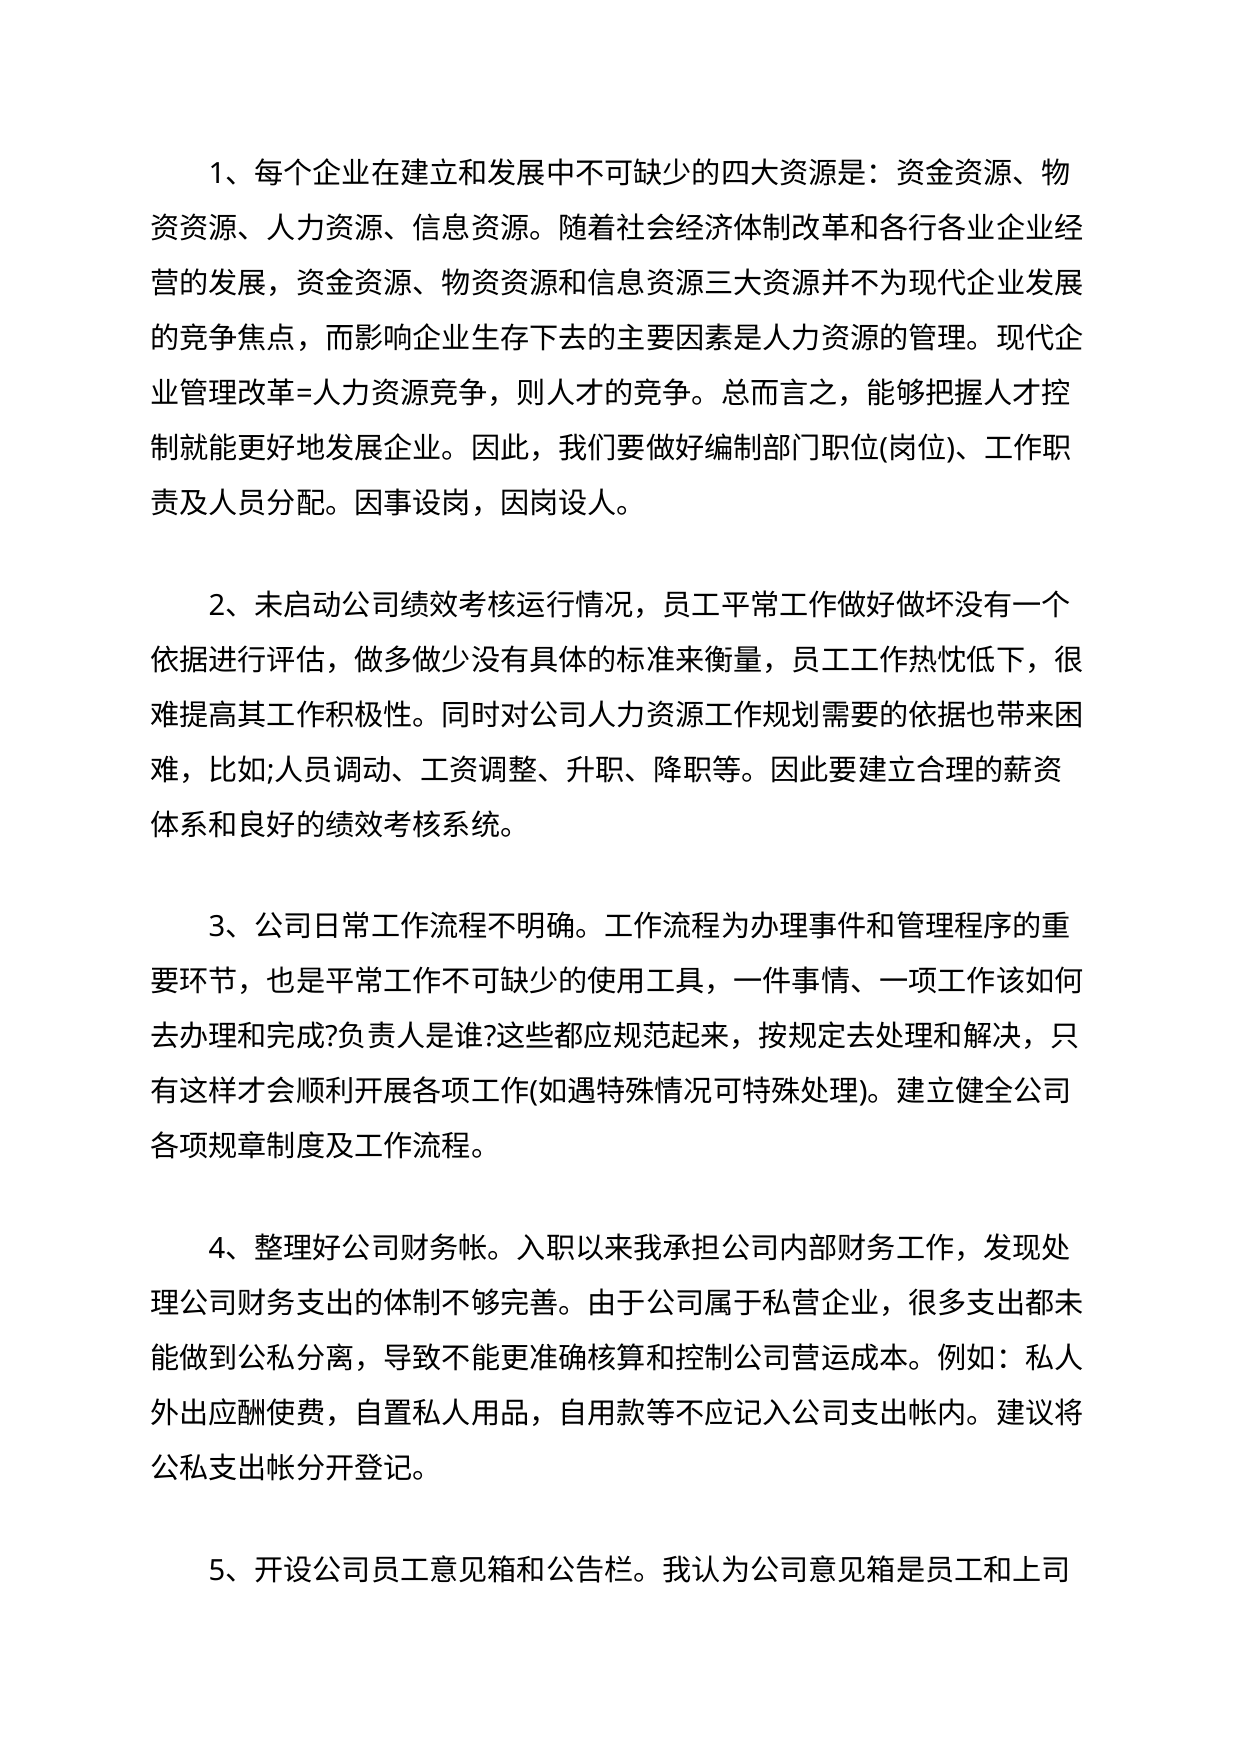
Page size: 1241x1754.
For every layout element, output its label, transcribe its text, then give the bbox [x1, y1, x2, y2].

text 2、未启动公司绩效考核运行情况，员工平常工作做好做坏没有一个依据进行评估，做多做少没有具体的标准来衡量，员工工作热忱低下，很难提高其工作积极性。同时对公司人力资源工作规划需要的依据也带来困难，比如;人员调动、工资调整、升职、降职等。因此要建立合理的薪资体系和良好的绩效考核系统。 [150, 581, 1090, 843]
text 1、每个企业在建立和发展中不可缺少的四大资源是：资金资源、物资资源、人力资源、信息资源。随着社会经济体制改革和各行各业企业经营的发展，资金资源、物资资源和信息资源三大资源并不为现代企业发展的竞争焦点，而影响企业生存下去的主要因素是人力资源的管理。现代企业管理改革=人力资源竞争，则人才的竞争。总而言之，能够把握人才控制就能更好地发展企业。因此，我们要做好编制部门职位(岗位)、工作职责及人员分配。因事设岗，因岗设人。 [150, 150, 1090, 522]
text 3、公司日常工作流程不明确。工作流程为办理事件和管理程序的重要环节，也是平常工作不可缺少的使用工具，一件事情、一项工作该如何去办理和完成?负责人是谁?这些都应规范起来，按规定去处理和解决，只有这样才会顺利开展各项工作(如遇特殊情况可特殊处理)。建立健全公司各项规章制度及工作流程。 [150, 903, 1090, 1165]
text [150, 1546, 1090, 1588]
text 4、整理好公司财务帐。入职以来我承担公司内部财务工作，发现处理公司财务支出的体制不够完善。由于公司属于私营企业，很多支出都未能做到公私分离，导致不能更准确核算和控制公司营运成本。例如：私人外出应酬使费，自置私人用品，自用款等不应记入公司支出帐内。建议将公私支出帐分开登记。 [150, 1225, 1090, 1487]
